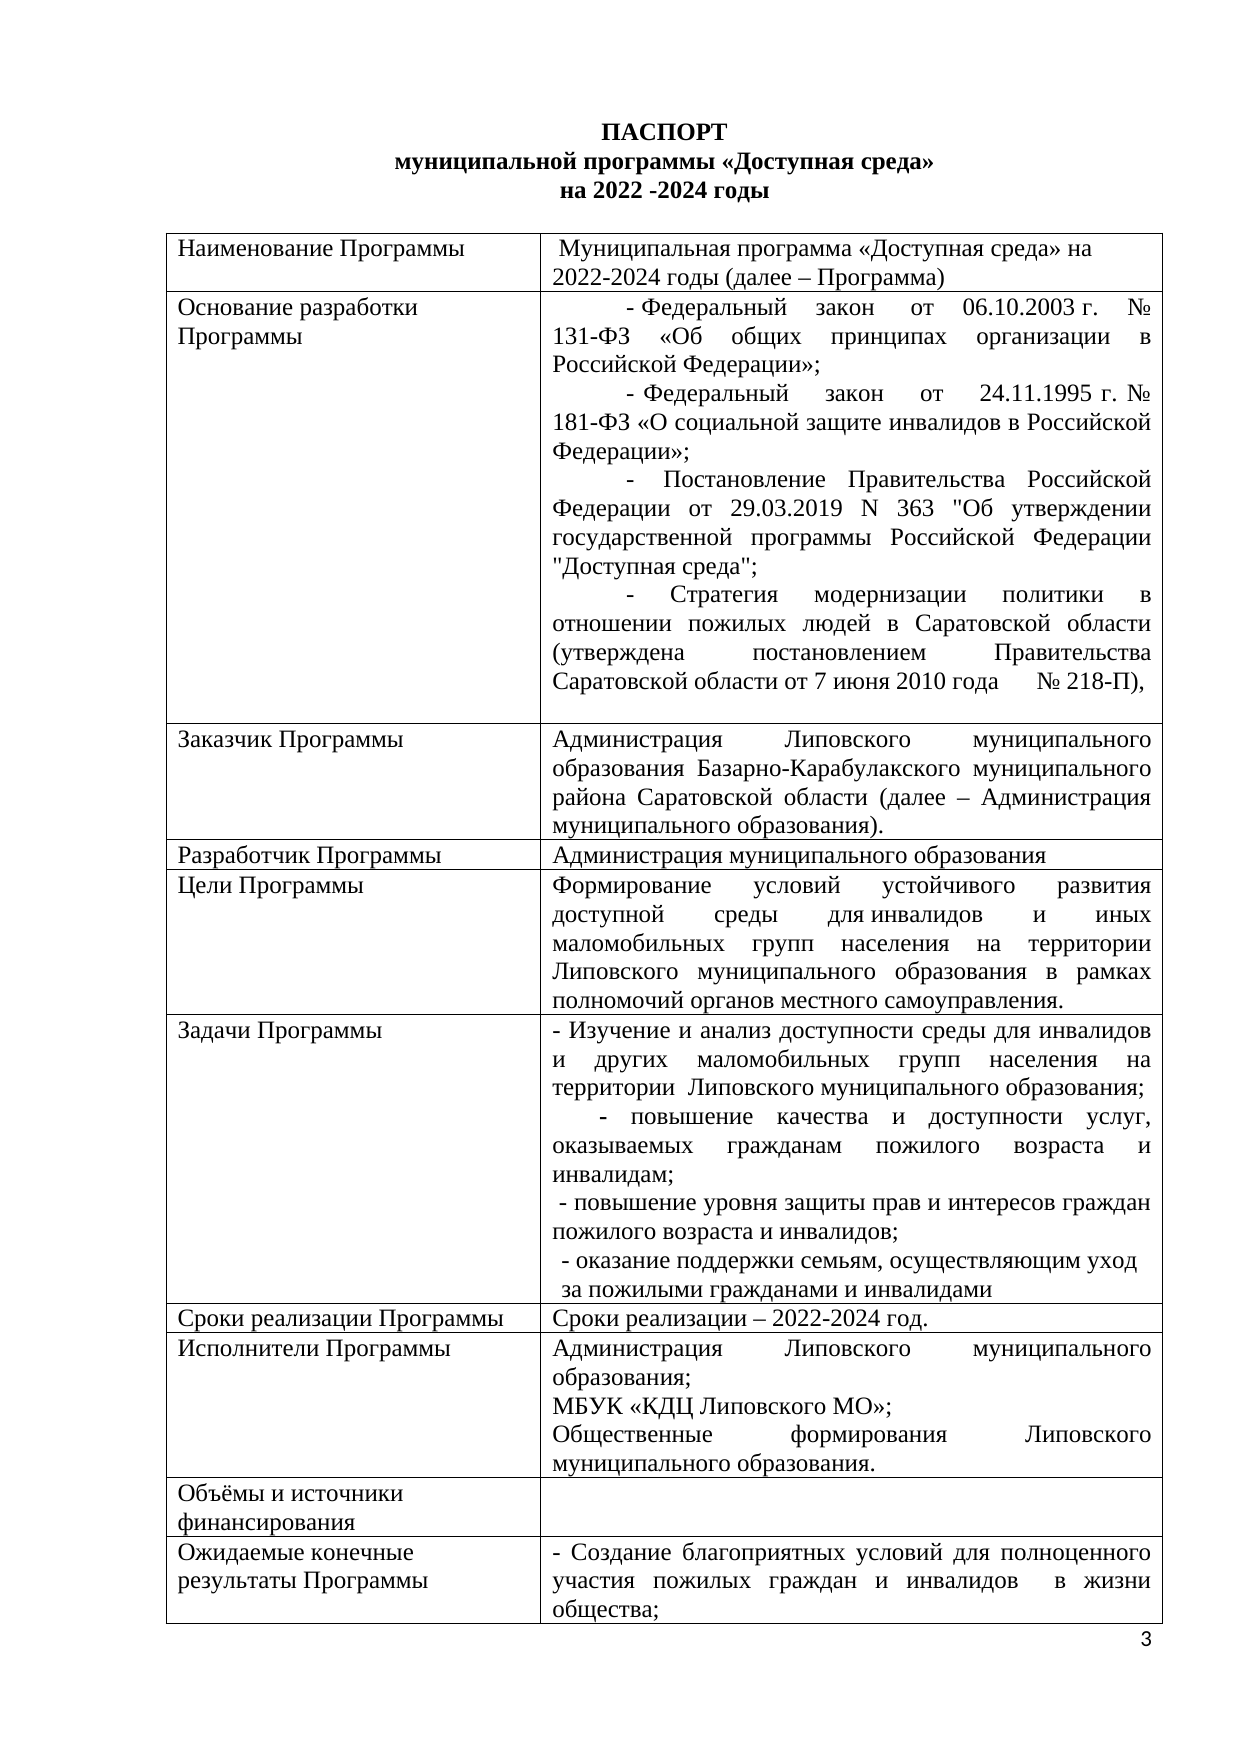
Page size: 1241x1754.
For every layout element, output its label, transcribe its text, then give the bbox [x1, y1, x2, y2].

table_cell Формирование условий устойчивого развития доступной среды для инвалидов и иных маломобильных групп населения на территории Липовского муниципального образования в рамках полномочий органов местного самоуправления. [541, 870, 1162, 1014]
table_cell Сроки реализации Программы [167, 1304, 540, 1332]
table_header Муниципальная программа «Доступная среда» на 2022-2024 годы (далее – Программа) [541, 234, 1162, 291]
table_header Наименование Программы [167, 234, 540, 291]
subtitle ПАСПОРТ [177, 117, 1152, 146]
text на 2022 -2024 годы [177, 175, 1152, 204]
table_cell - Изучение и анализ доступности среды для инвалидов и других маломобильных групп населения на территории Липовского муниципального образования; - повышение качества и доступности услуг, оказываемых гражданам пожилого возраста и инвалидам; - повышение уровня защиты прав и интересов граждан пожилого возраста и инвалидов; - оказание поддержки семьям, осуществляющим уход за пожилыми гражданами и инвалидами [541, 1015, 1162, 1302]
table_cell [541, 1478, 1162, 1536]
table_cell Основание разработки Программы [167, 292, 540, 723]
table_cell Исполнители Программы [167, 1333, 540, 1477]
table_cell Сроки реализации – 2022-2024 год. [541, 1304, 1162, 1332]
text муниципальной программы «Доступная среда» [177, 146, 1152, 175]
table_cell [541, 1537, 1162, 1623]
table_cell Заказчик Программы [167, 724, 540, 839]
table_cell Администрация Липовского муниципального образования Базарно-Карабулакского муниципального района Саратовской области (далее – Администрация муниципального образования). [541, 724, 1162, 839]
table_cell Цели Программы [167, 870, 540, 1014]
table_cell Администрация муниципального образования [541, 840, 1162, 869]
table_cell Объёмы и источники финансирования [167, 1478, 540, 1536]
table_cell - Федеральный закон от 06.10.2003 г. № 131-ФЗ «Об общих принципах организации в Российской Федерации»; - Федеральный закон от 24.11.1995 г. № 181-ФЗ «О социальной защите инвалидов в Российской Федерации»; - Постановление Правительства Российской Федерации от 29.03.2019 N 363 "Об утверждении государственной программы Российской Федерации "Доступная среда"; - Стратегия модернизации политики в отношении пожилых людей в Саратовской области (утверждена постановлением Правительства Саратовской области от 7 июня 2010 года № 218-П), [541, 292, 1162, 723]
table_cell Администрация Липовского муниципального образования; МБУК «КДЦ Липовского МО»; Общественные формирования Липовского муниципального образования. [541, 1333, 1162, 1477]
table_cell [167, 1537, 540, 1623]
table_cell Задачи Программы [167, 1015, 540, 1302]
table_cell Разработчик Программы [167, 840, 540, 869]
